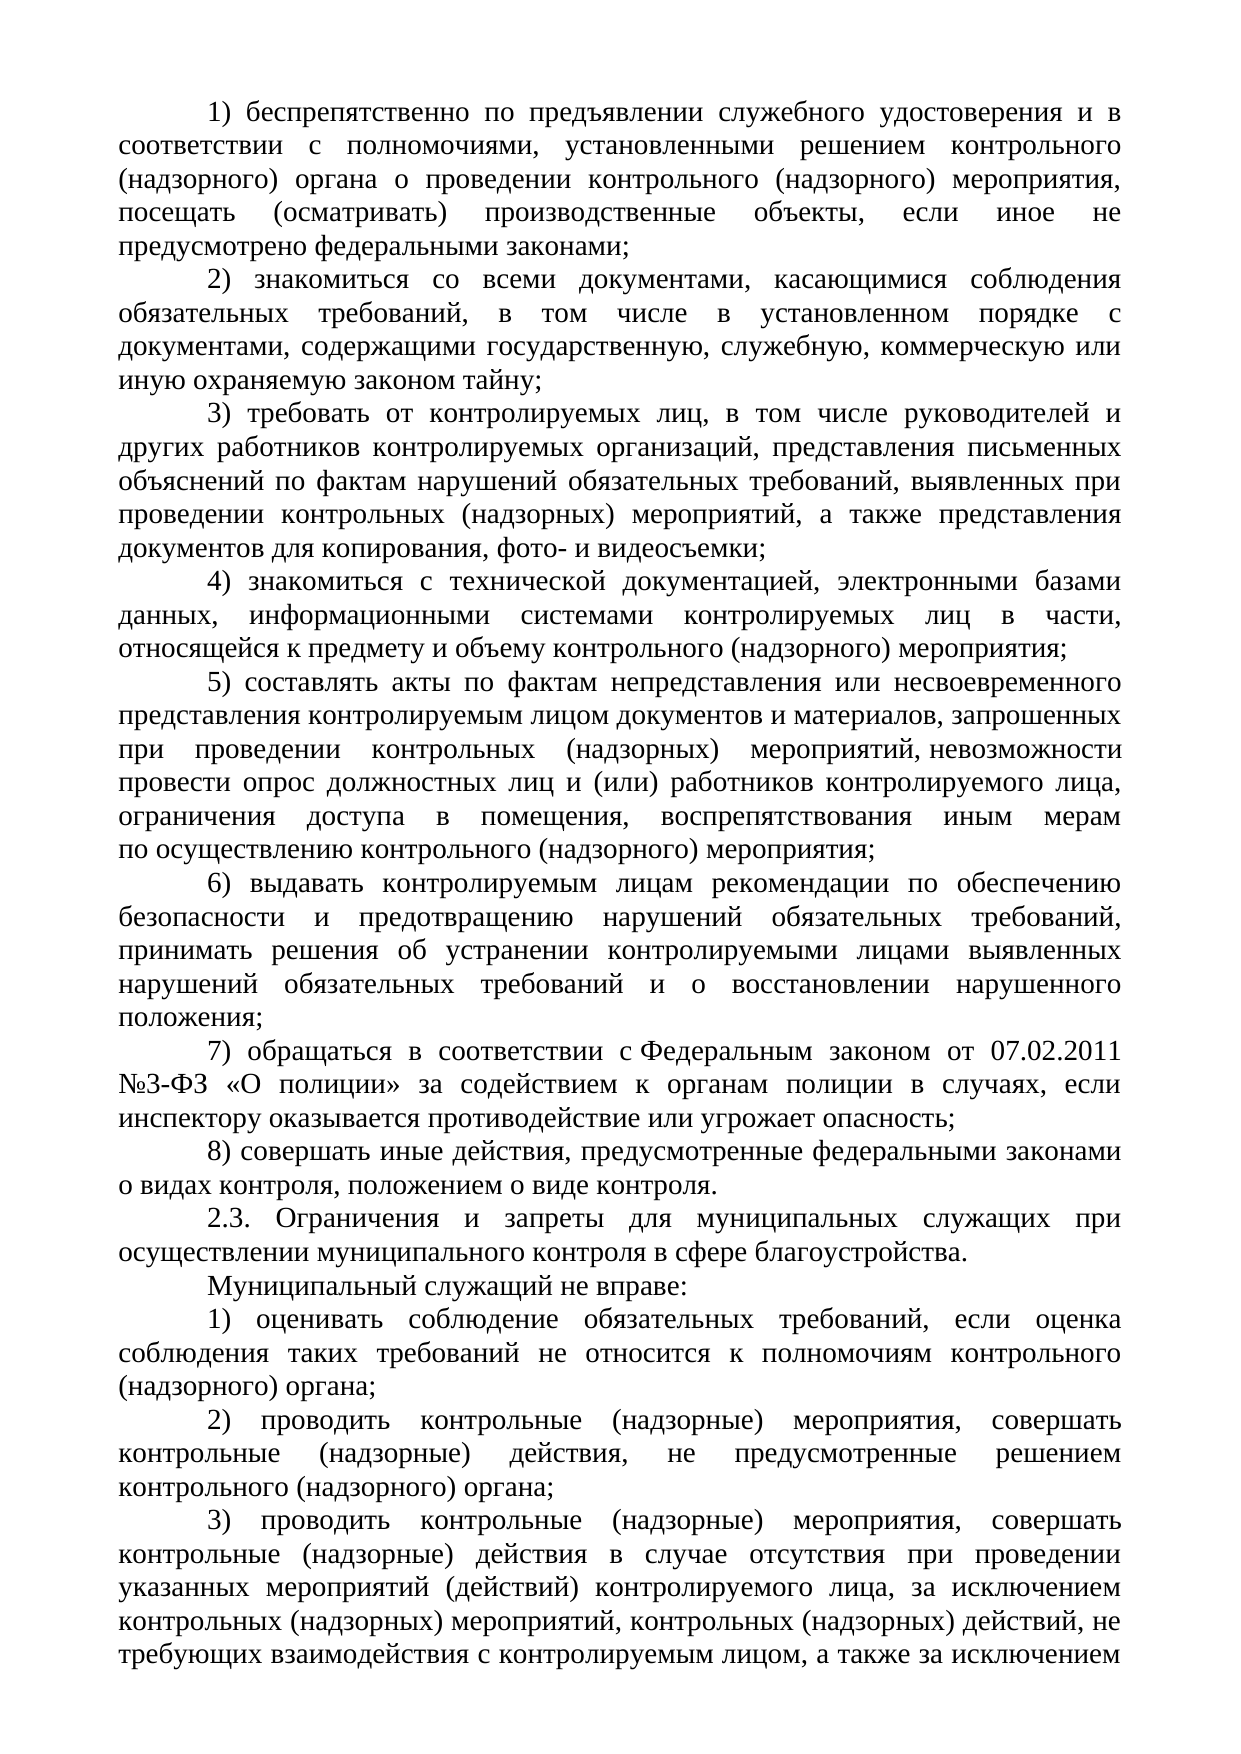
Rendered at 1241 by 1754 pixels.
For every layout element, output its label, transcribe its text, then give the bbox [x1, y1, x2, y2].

text 6) выдавать контролируемым лицам рекомендации по обеспечению безопасности и предотвращению нарушений обязательных требований, принимать решения об устранении контролируемыми лицами выявленных нарушений обязательных требований и о восстановлении нарушенного положения; [118, 865, 1122, 1033]
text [118, 1502, 1122, 1670]
text 8) совершать иные действия, предусмотренные федеральными законами о видах контроля, положением о виде контроля. [118, 1133, 1122, 1201]
text 2) знакомиться со всеми документами, касающимися соблюдения обязательных требований, в том числе в установленном порядке с документами, содержащими государственную, служебную, коммерческую или иную охраняемую законом тайну; [118, 261, 1122, 396]
text 3) требовать от контролируемых лиц, в том числе руководителей и других работников контролируемых организаций, представления письменных объяснений по фактам нарушений обязательных требований, выявленных при проведении контрольных (надзорных) мероприятий, а также представления документов для копирования, фото- и видеосъемки; [118, 396, 1122, 563]
text 5) составлять акты по фактам непредставления или несвоевременного представления контролируемым лицом документов и материалов, запрошенных при проведении контрольных (надзорных) мероприятий, невозможности провести опрос должностных лиц и (или) работников контролируемого лица, ограничения доступа в помещения, воспрепятствования иным мерам по осуществлению контрольного (надзорного) мероприятия; [118, 664, 1122, 865]
text 2.3. Ограничения и запреты для муниципальных служащих при осуществлении муниципального контроля в сфере благоустройства. [118, 1201, 1122, 1268]
text 4) знакомиться с технической документацией, электронными базами данных, информационными системами контролируемых лиц в части, относящейся к предмету и объему контрольного (надзорного) мероприятия; [118, 563, 1122, 664]
text 2) проводить контрольные (надзорные) мероприятия, совершать контрольные (надзорные) действия, не предусмотренные решением контрольного (надзорного) органа; [118, 1402, 1122, 1502]
text 1) беспрепятственно по предъявлении служебного удостоверения и в соответствии с полномочиями, установленными решением контрольного (надзорного) органа о проведении контрольного (надзорного) мероприятия, посещать (осматривать) производственные объекты, если иное не предусмотрено федеральными законами; [118, 94, 1122, 261]
text 7) обращаться в соответствии с Федеральным законом от 07.02.2011 №3-ФЗ «О полиции» за содействием к органам полиции в случаях, если инспектору оказывается противодействие или угрожает опасность; [118, 1033, 1122, 1133]
text 1) оценивать соблюдение обязательных требований, если оценка соблюдения таких требований не относится к полномочиям контрольного (надзорного) органа; [118, 1301, 1122, 1402]
text Муниципальный служащий не вправе: [118, 1268, 1122, 1301]
